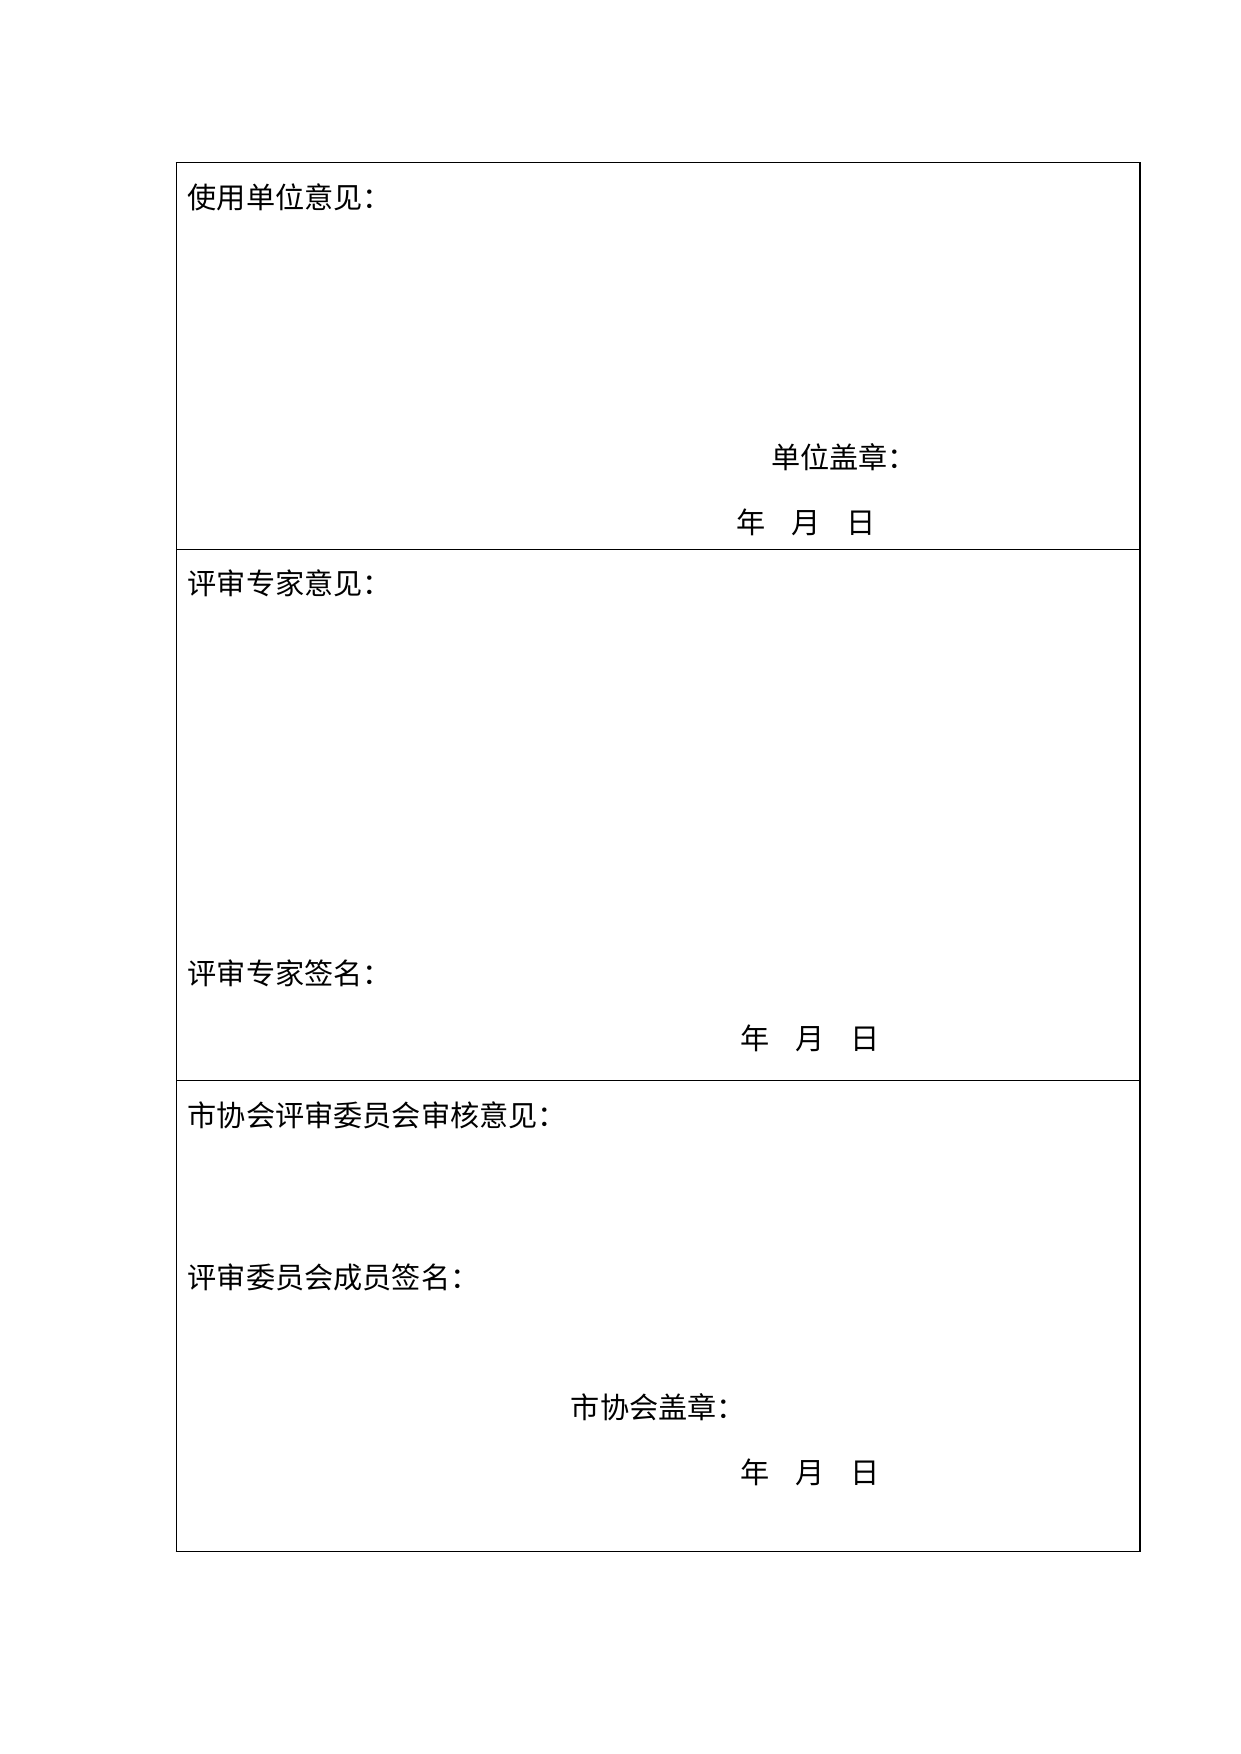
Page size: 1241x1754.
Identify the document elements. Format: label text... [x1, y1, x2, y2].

table_cell 评审专家意见： 评审专家签名： 年 月 日 [177, 550, 1139, 1080]
table_cell 市协会评审委员会审核意见： 评审委员会成员签名： 市协会盖章： 年 月 日 [177, 1081, 1139, 1551]
table_header 使用单位意见： 单位盖章： 年 月 日 [177, 163, 1139, 548]
